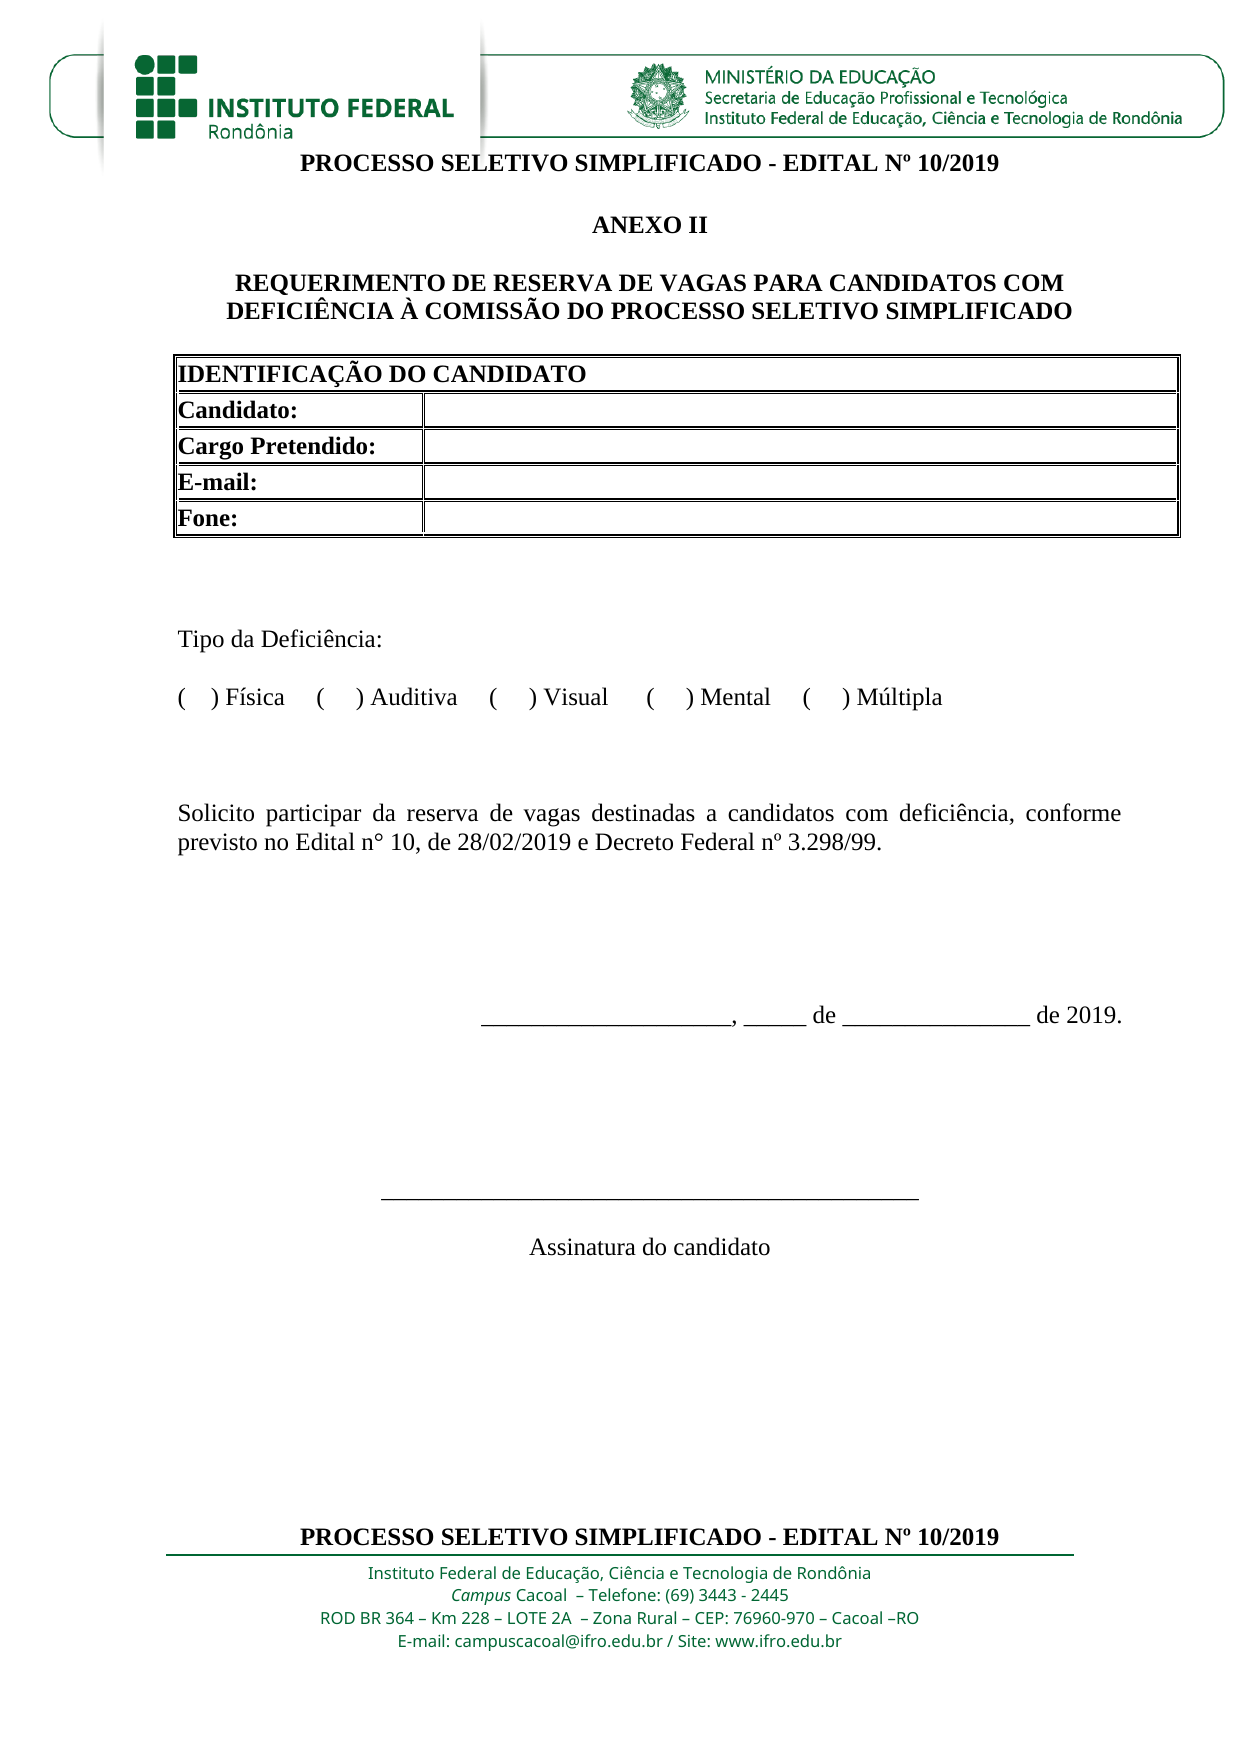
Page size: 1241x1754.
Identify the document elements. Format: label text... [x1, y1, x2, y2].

table_cell [425, 426, 1178, 462]
text PROCESSO SELETIVO SIMPLIFICADO - EDITAL Nº 10/2019 [177, 1522, 1122, 1551]
table_cell E-mail: [177, 462, 422, 498]
table_cell [425, 462, 1178, 498]
text ___________________________________________ [177, 1174, 1122, 1203]
table_header IDENTIFICAÇÃO DO CANDIDATO [177, 358, 1177, 390]
text ANEXO II [177, 210, 1122, 238]
table_cell [425, 390, 1178, 426]
text ____________________, _____ de _______________ de 2019. [177, 1001, 1122, 1029]
text Tipo da Deficiência: [177, 624, 1122, 653]
table_cell Candidato: [177, 390, 422, 426]
table_cell [424, 498, 1178, 534]
table_cell Cargo Pretendido: [177, 426, 422, 462]
text Solicito participar da reserva de vagas destinadas a candidatos com deficiência, conforme previsto no Edital n° 10, de 28/02/2019 e Decreto Federal nº 3.298/99. [177, 798, 1122, 856]
table_cell Fone: [177, 498, 424, 534]
picture [0, 0, 1241, 197]
text REQUERIMENTO DE RESERVA DE VAGAS PARA CANDIDATOS COM DEFICIÊNCIA À COMISSÃO DO PROCESSO SELETIVO SIMPLIFICADO [177, 268, 1122, 325]
text ( ) Física ( ) Auditiva ( ) Visual ( ) Mental ( ) Múltipla [177, 682, 1122, 711]
text Assinatura do candidato [177, 1232, 1122, 1261]
text PROCESSO SELETIVO SIMPLIFICADO - EDITAL Nº 10/2019 [177, 148, 1122, 176]
